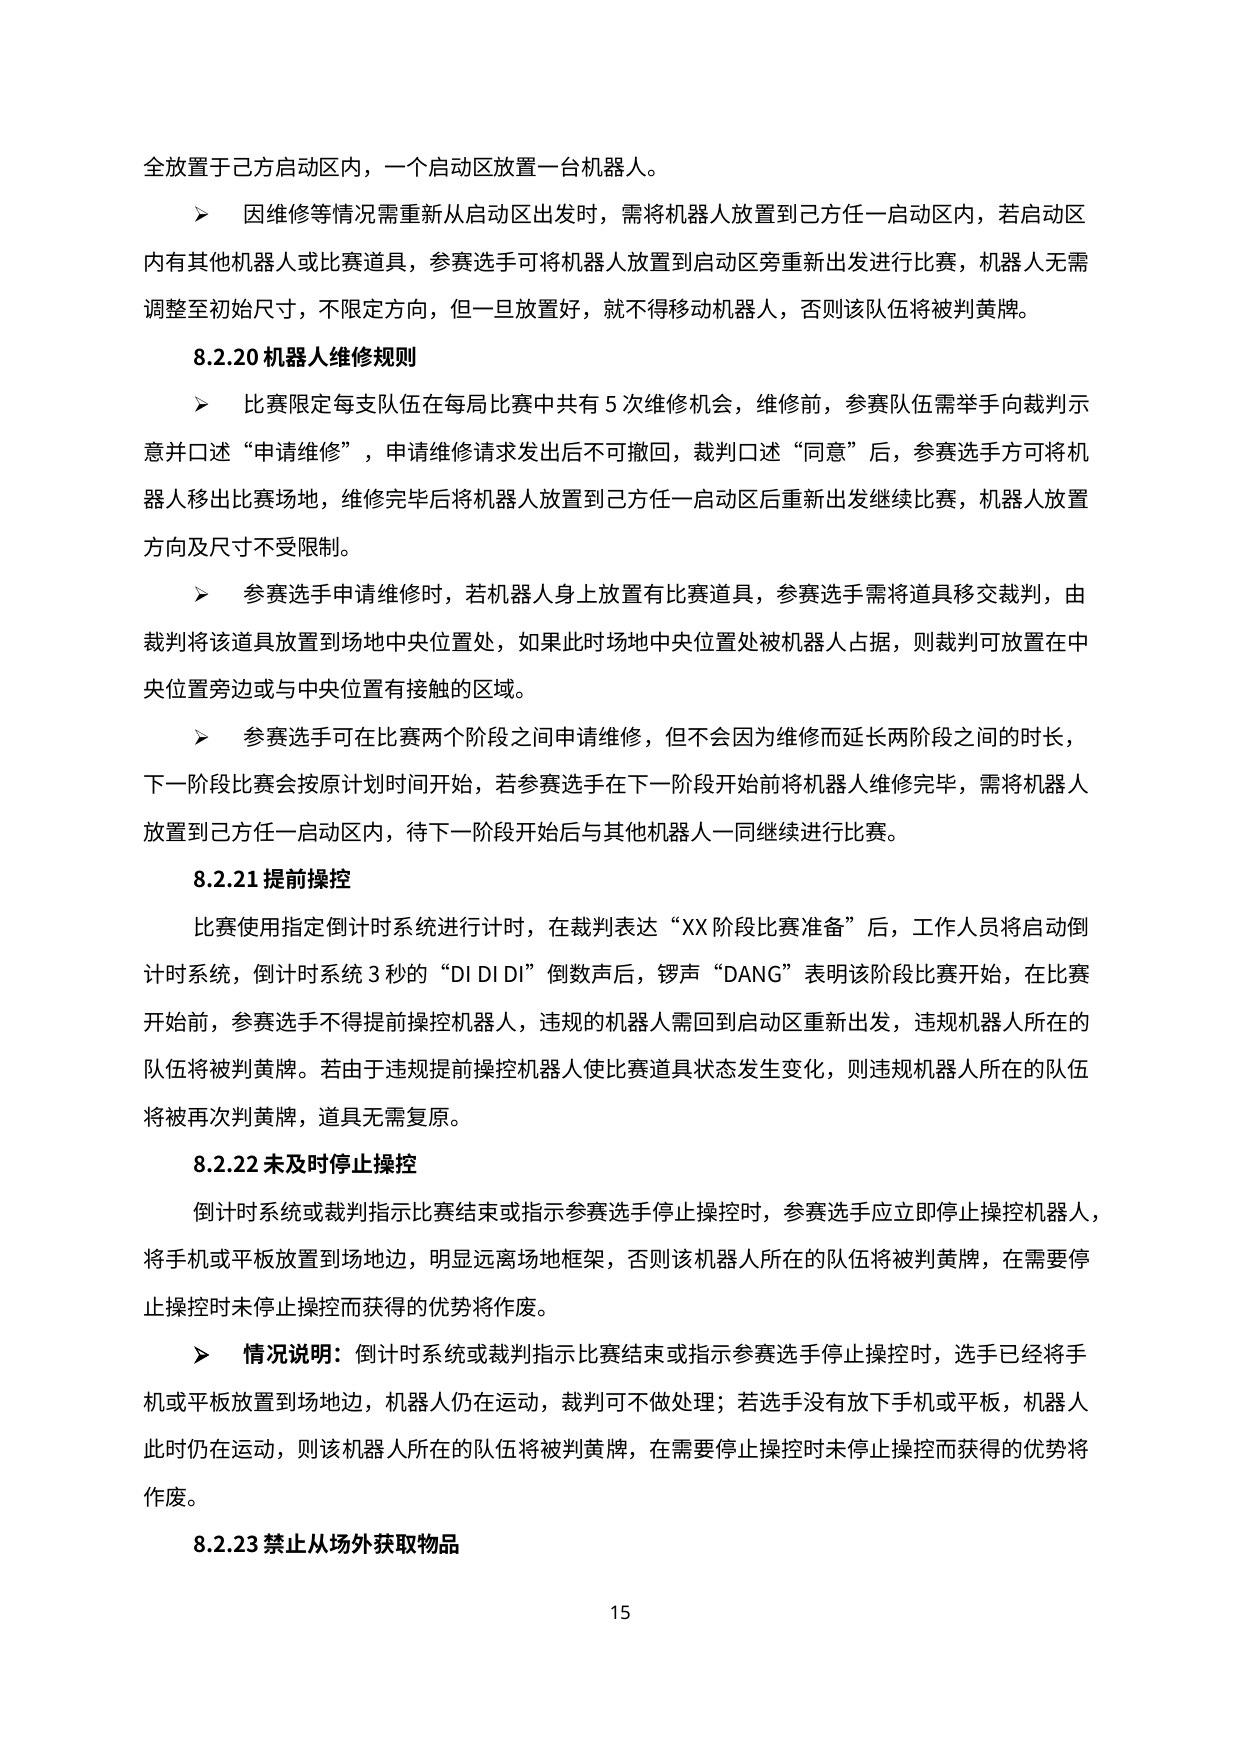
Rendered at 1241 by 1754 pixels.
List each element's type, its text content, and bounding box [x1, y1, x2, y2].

list 参赛选手申请维修时，若机器人身上放置有比赛道具，参赛选手需将道具移交裁判，由裁判将该道具放置到场地中央位置处，如果此时场地中央位置处被机器人占据，则裁判可放置在中央位置旁边或与中央位置有接触的区域。 [144, 577, 1090, 704]
text 8.2.20 机器人维修规则 [144, 340, 1090, 372]
list 情况说明：倒计时系统或裁判指示比赛结束或指示参赛选手停止操控时，选手已经将手机或平板放置到场地边，机器人仍在运动，裁判可不做处理；若选手没有放下手机或平板，机器人此时仍在运动，则该机器人所在的队伍将被判黄牌，在需要停止操控时未停止操控而获得的优势将作废。 [144, 1337, 1090, 1512]
list 参赛选手可在比赛两个阶段之间申请维修，但不会因为维修而延长两阶段之间的时长，下一阶段比赛会按原计划时间开始，若参赛选手在下一阶段开始前将机器人维修完毕，需将机器人放置到己方任一启动区内，待下一阶段开始后与其他机器人一同继续进行比赛。 [144, 720, 1090, 847]
text 8.2.22 未及时停止操控 [144, 1147, 1090, 1179]
text 8.2.21 提前操控 [144, 862, 1090, 894]
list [144, 150, 1090, 182]
text 倒计时系统或裁判指示比赛结束或指示参赛选手停止操控时，参赛选手应立即停止操控机器人，将手机或平板放置到场地边，明显远离场地框架，否则该机器人所在的队伍将被判黄牌，在需要停止操控时未停止操控而获得的优势将作废。 [144, 1195, 1090, 1322]
text 比赛使用指定倒计时系统进行计时，在裁判表达“XX阶段比赛准备”后，工作人员将启动倒计时系统，倒计时系统3秒的“DI DI DI”倒数声后，锣声“DANG”表明该阶段比赛开始，在比赛开始前，参赛选手不得提前操控机器人，违规的机器人需回到启动区重新出发，违规机器人所在的队伍将被判黄牌。若由于违规提前操控机器人使比赛道具状态发生变化，则违规机器人所在的队伍将被再次判黄牌，道具无需复原。 [144, 910, 1090, 1132]
text 8.2.23 禁止从场外获取物品 [144, 1527, 1090, 1559]
list 因维修等情况需重新从启动区出发时，需将机器人放置到己方任一启动区内，若启动区内有其他机器人或比赛道具，参赛选手可将机器人放置到启动区旁重新出发进行比赛，机器人无需调整至初始尺寸，不限定方向，但一旦放置好，就不得移动机器人，否则该队伍将被判黄牌。 [144, 197, 1090, 324]
list 比赛限定每支队伍在每局比赛中共有5次维修机会，维修前，参赛队伍需举手向裁判示意并口述“申请维修”，申请维修请求发出后不可撤回，裁判口述“同意”后，参赛选手方可将机器人移出比赛场地，维修完毕后将机器人放置到己方任一启动区后重新出发继续比赛，机器人放置方向及尺寸不受限制。 [144, 387, 1090, 562]
